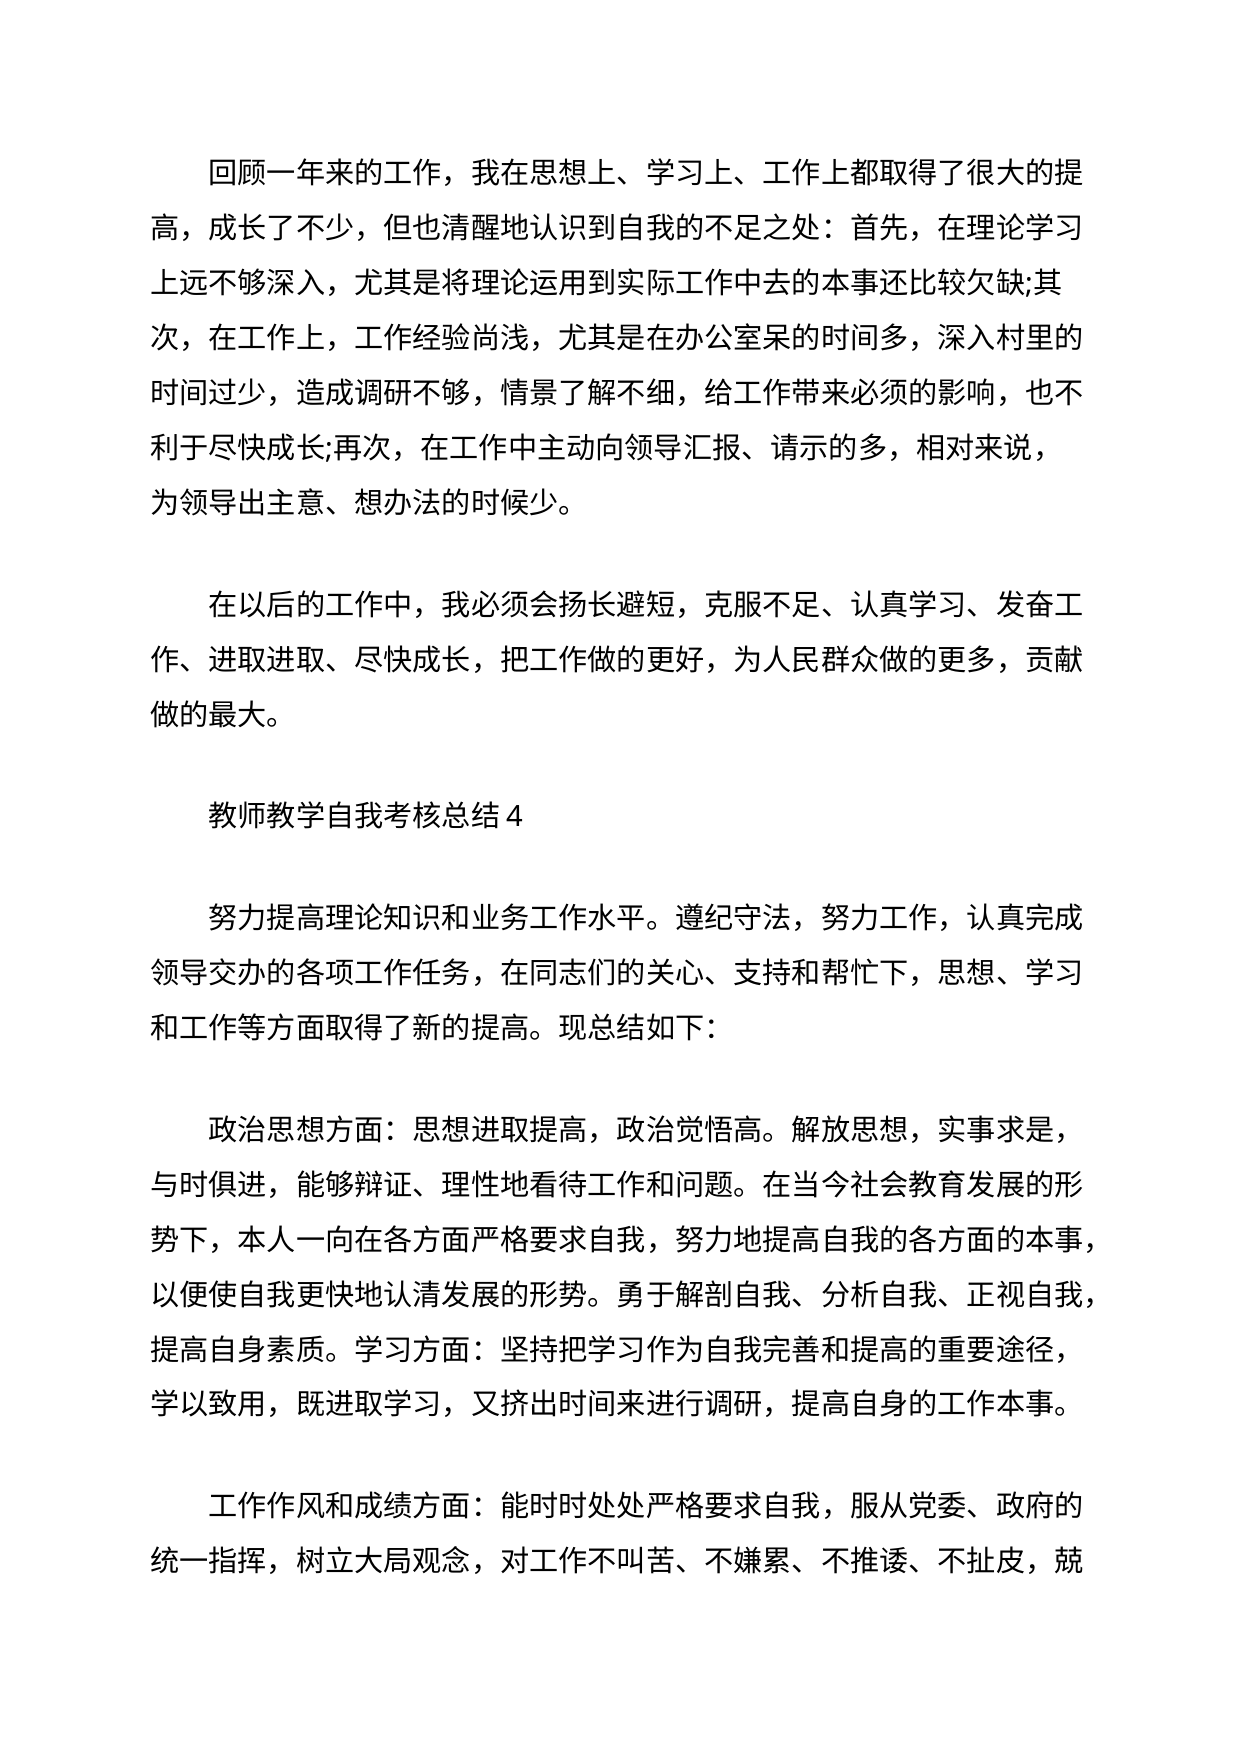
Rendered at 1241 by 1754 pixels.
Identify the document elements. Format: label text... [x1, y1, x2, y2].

text 努力提高理论知识和业务工作水平。遵纪守法，努力工作，认真完成领导交办的各项工作任务，在同志们的关心、支持和帮忙下，思想、学习和工作等方面取得了新的提高。现总结如下： [150, 895, 1090, 1047]
text 政治思想方面：思想进取提高，政治觉悟高。解放思想，实事求是，与时俱进，能够辩证、理性地看待工作和问题。在当今社会教育发展的形势下，本人一向在各方面严格要求自我，努力地提高自我的各方面的本事，以便使自我更快地认清发展的形势。勇于解剖自我、分析自我、正视自我，提高自身素质。学习方面：坚持把学习作为自我完善和提高的重要途径，学以致用，既进取学习，又挤出时间来进行调研，提高自身的工作本事。 [150, 1106, 1090, 1423]
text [150, 1483, 1090, 1580]
text 在以后的工作中，我必须会扬长避短，克服不足、认真学习、发奋工作、进取进取、尽快成长，把工作做的更好，为人民群众做的更多，贡献做的最大。 [150, 581, 1090, 733]
text 教师教学自我考核总结4 [150, 793, 1090, 835]
text 回顾一年来的工作，我在思想上、学习上、工作上都取得了很大的提高，成长了不少，但也清醒地认识到自我的不足之处：首先，在理论学习上远不够深入，尤其是将理论运用到实际工作中去的本事还比较欠缺;其次，在工作上，工作经验尚浅，尤其是在办公室呆的时间多，深入村里的时间过少，造成调研不够，情景了解不细，给工作带来必须的影响，也不利于尽快成长;再次，在工作中主动向领导汇报、请示的多，相对来说，为领导出主意、想办法的时候少。 [150, 150, 1090, 522]
